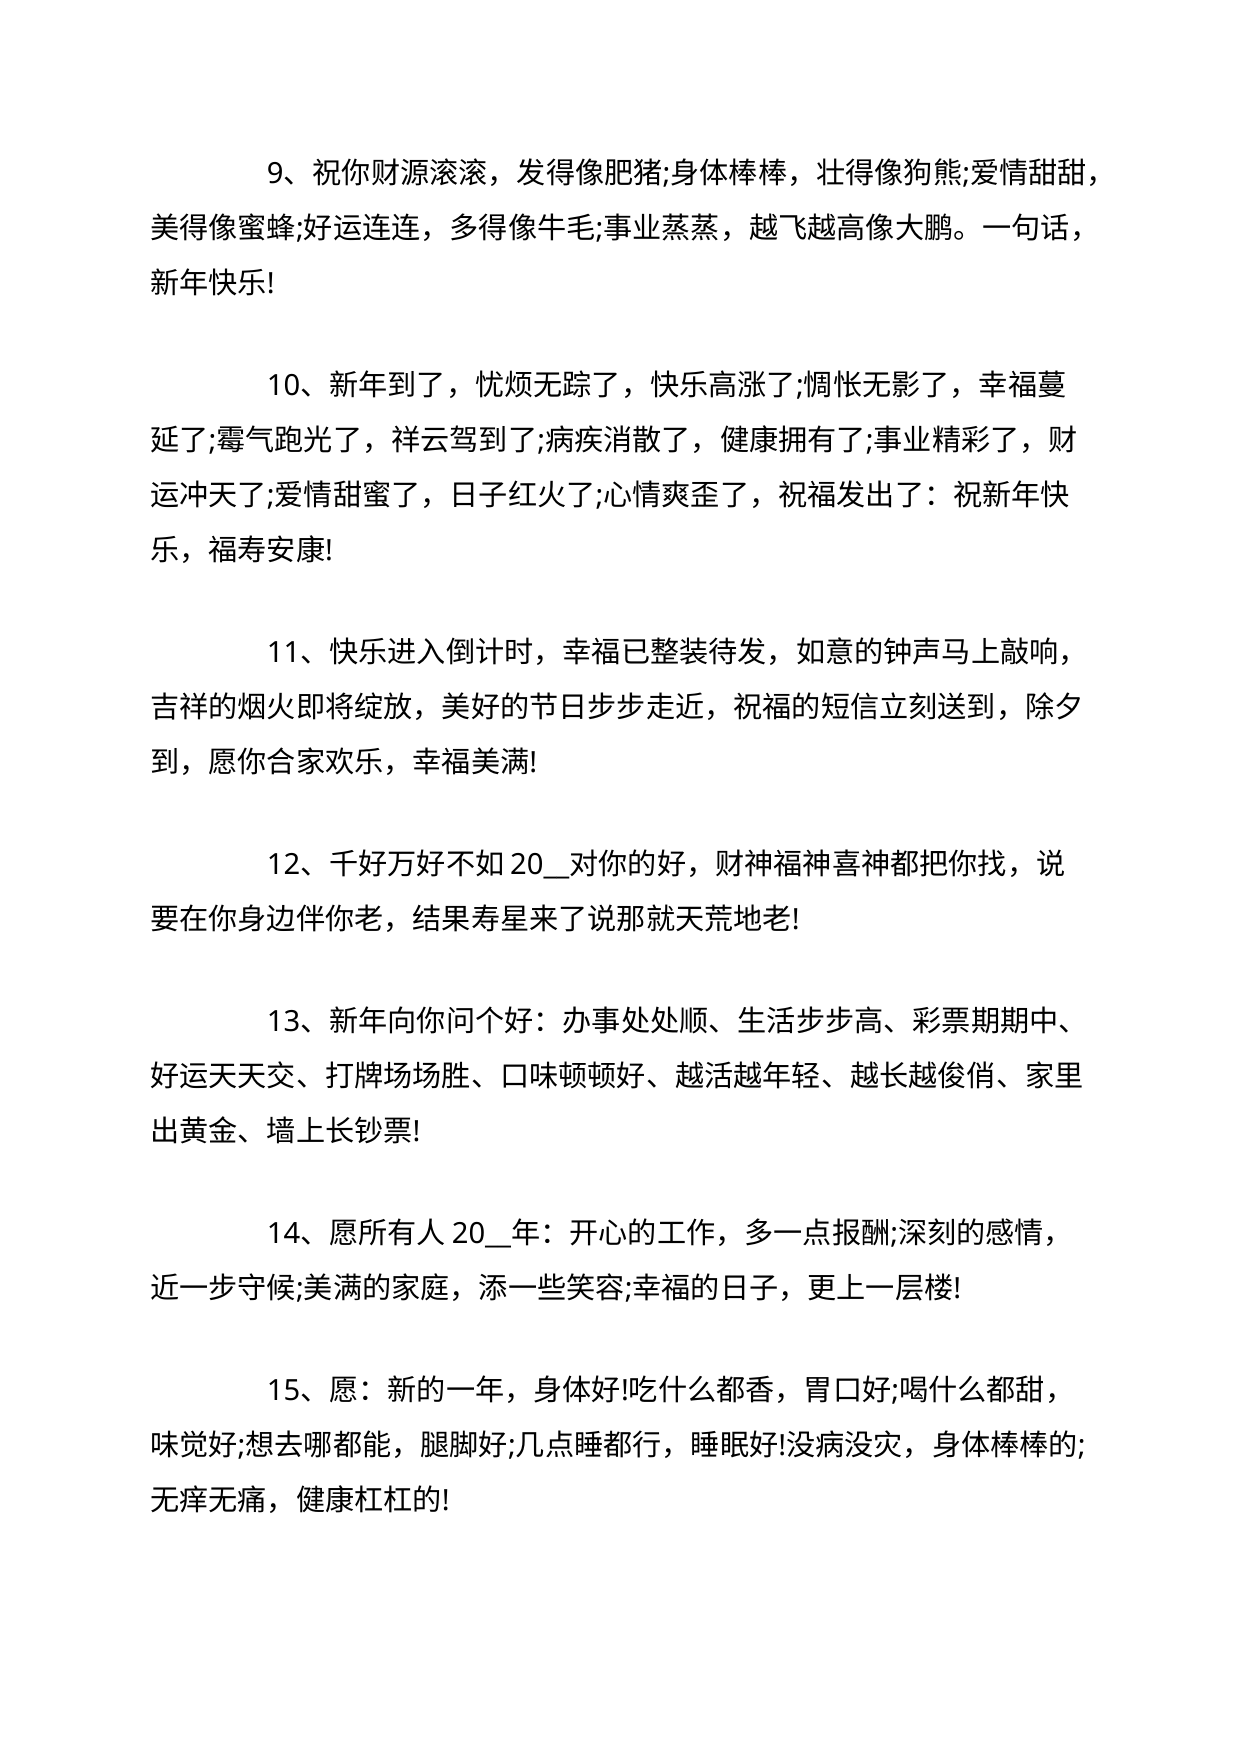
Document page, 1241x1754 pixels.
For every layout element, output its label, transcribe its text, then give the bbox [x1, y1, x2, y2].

text 9、祝你财源滚滚，发得像肥猪;身体棒棒，壮得像狗熊;爱情甜甜，美得像蜜蜂;好运连连，多得像牛毛;事业蒸蒸，越飞越高像大鹏。一句话，新年快乐! [150, 150, 1090, 302]
text 11、快乐进入倒计时，幸福已整装待发，如意的钟声马上敲响，吉祥的烟火即将绽放，美好的节日步步走近，祝福的短信立刻送到，除夕到，愿你合家欢乐，幸福美满! [150, 629, 1090, 781]
text 10、新年到了，忧烦无踪了，快乐高涨了;惆怅无影了，幸福蔓延了;霉气跑光了，祥云驾到了;病疾消散了，健康拥有了;事业精彩了，财运冲天了;爱情甜蜜了，日子红火了;心情爽歪了，祝福发出了：祝新年快乐，福寿安康! [150, 362, 1090, 569]
text 12、千好万好不如20__对你的好，财神福神喜神都把你找，说要在你身边伴你老，结果寿星来了说那就天荒地老! [150, 841, 1090, 938]
text 15、愿：新的一年，身体好!吃什么都香，胃口好;喝什么都甜，味觉好;想去哪都能，腿脚好;几点睡都行，睡眠好!没病没灾，身体棒棒的;无痒无痛，健康杠杠的! [150, 1367, 1090, 1519]
text 13、新年向你问个好：办事处处顺、生活步步高、彩票期期中、好运天天交、打牌场场胜、口味顿顿好、越活越年轻、越长越俊俏、家里出黄金、墙上长钞票! [150, 998, 1090, 1150]
text 14、愿所有人20__年：开心的工作，多一点报酬;深刻的感情，近一步守候;美满的家庭，添一些笑容;幸福的日子，更上一层楼! [150, 1210, 1090, 1307]
